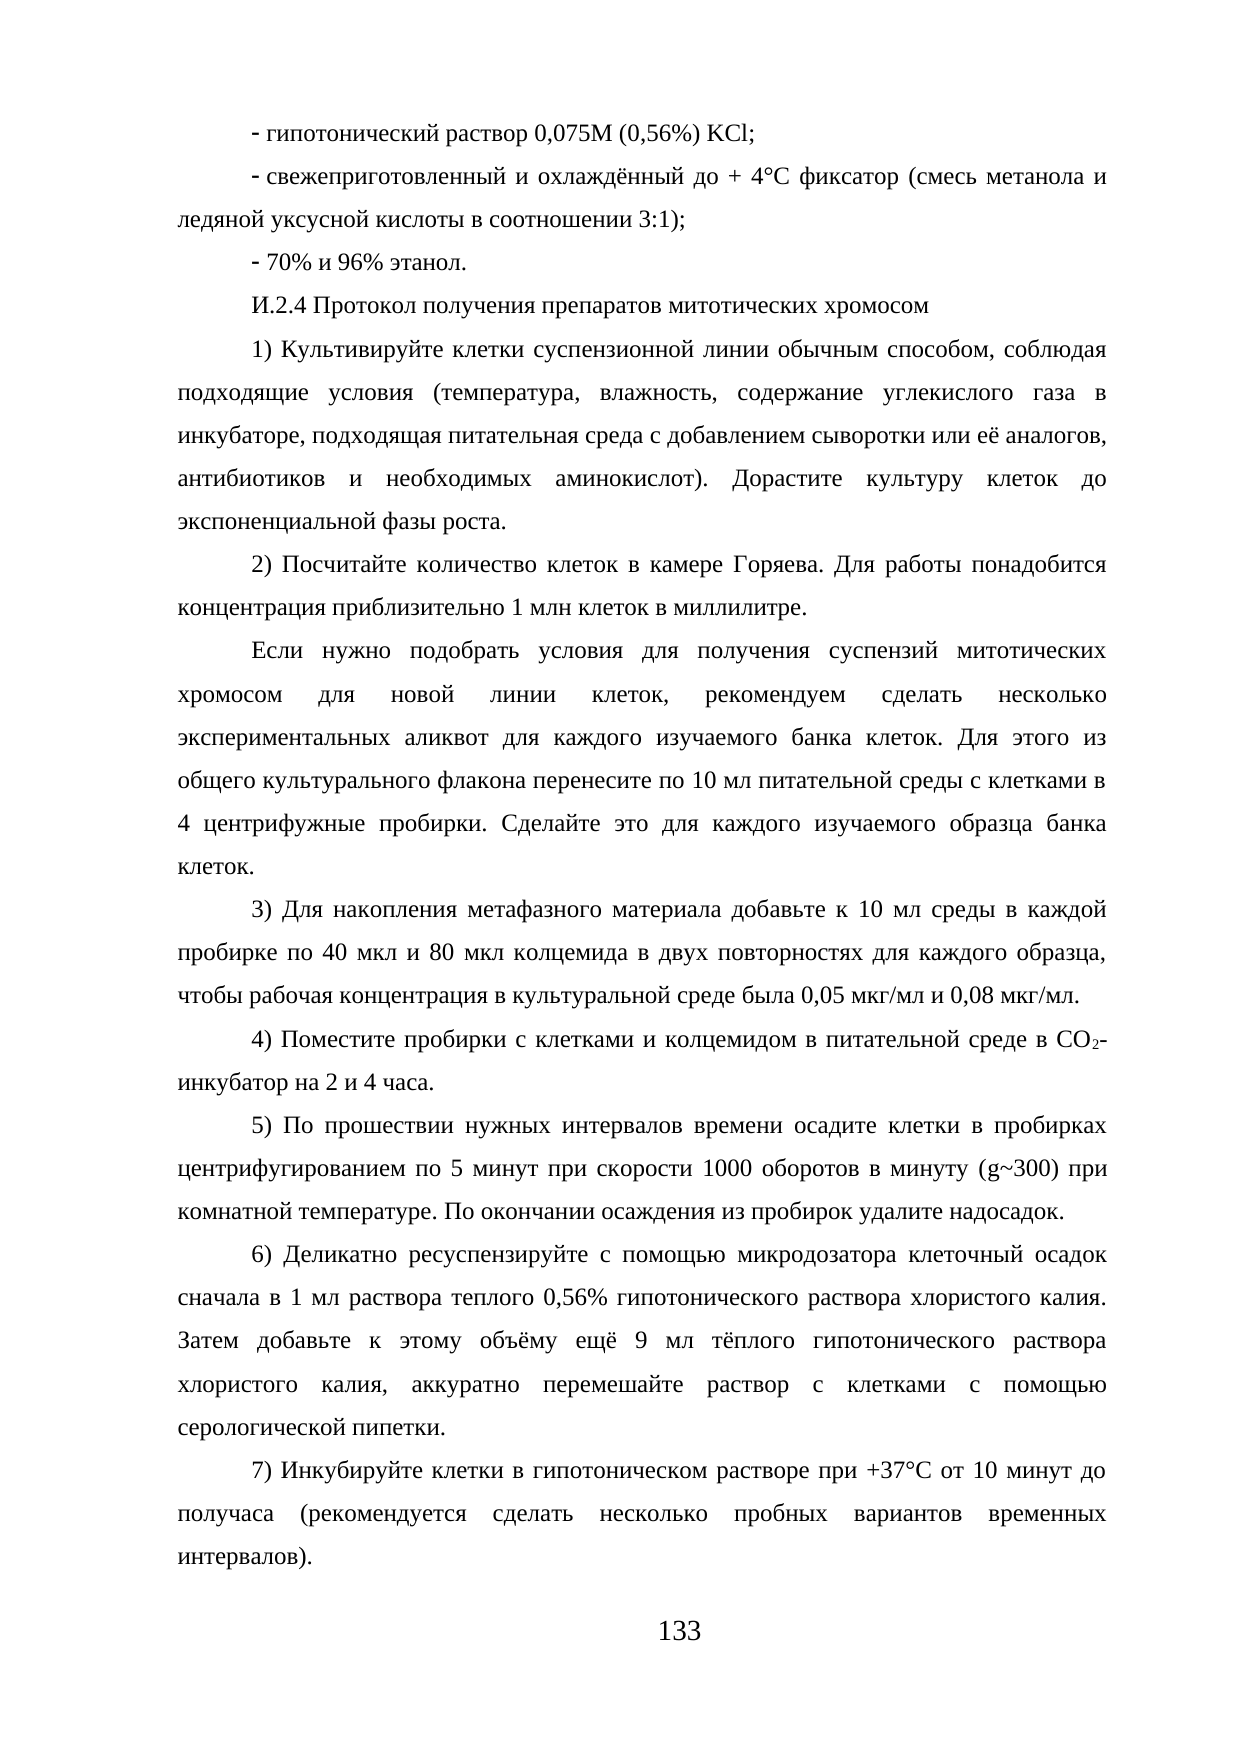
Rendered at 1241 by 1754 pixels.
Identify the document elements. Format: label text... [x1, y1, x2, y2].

list 70% и 96% этанол. [177, 247, 1107, 276]
text Если нужно подобрать условия для получения суспензий митотических хромосом для новой линии клеток, рекомендуем сделать несколько экспериментальных аликвот для каждого изучаемого банка клеток. Для этого из общего культурального флакона перенесите по 10 мл питательной среды с клетками в 4 центрифужные пробирки. Сделайте это для каждого изучаемого образца банка клеток. [177, 636, 1107, 880]
text 3) Для накопления метафазного материала добавьте к 10 мл среды в каждой пробирке по 40 мкл и 80 мкл колцемида в двух повторностях для каждого образца, чтобы рабочая концентрация в культуральной среде была 0,05 мкг/мл и 0,08 мкг/мл. [177, 894, 1107, 1009]
list свежеприготовленный и охлаждённый до + 4°C фиксатор (смесь метанола и ледяной уксусной кислоты в соотношении 3:1); [177, 161, 1107, 233]
text И.2.4 Протокол получения препаратов митотических хромосом [177, 291, 1107, 319]
text 1) Культивируйте клетки суспензионной линии обычным способом, соблюдая подходящие условия (температура, влажность, содержание углекислого газа в инкубаторе, подходящая питательная среда с добавлением сыворотки или её аналогов, антибиотиков и необходимых аминокислот). Дорастите культуру клеток до экспоненциальной фазы роста. [177, 334, 1107, 535]
text 2) Посчитайте количество клеток в камере Горяева. Для работы понадобится концентрация приблизительно 1 млн клеток в миллилитре. [177, 549, 1107, 621]
list гипотонический раствор 0,075M (0,56%) KCl; [177, 118, 1107, 147]
text 4) Поместите пробирки с клетками и колцемидом в питательной среде в CO2-инкубатор на 2 и 4 часа. [177, 1024, 1107, 1096]
text 6) Деликатно ресуспензируйте с помощью микродозатора клеточный осадок сначала в 1 мл раствора теплого 0,56% гипотонического раствора хлористого калия. Затем добавьте к этому объёму ещё 9 мл тёплого гипотонического раствора хлористого калия, аккуратно перемешайте раствор с клетками с помощью серологической пипетки. [177, 1239, 1107, 1441]
text 5) По прошествии нужных интервалов времени осадите клетки в пробирках центрифугированием по 5 минут при скорости 1000 оборотов в минуту (g~300) при комнатной температуре. По окончании осаждения из пробирок удалите надосадок. [177, 1110, 1107, 1225]
text 7) Инкубируйте клетки в гипотоническом растворе при +37°C от 10 минут до получаса (рекомендуется сделать несколько пробных вариантов временных интервалов). [177, 1455, 1107, 1570]
